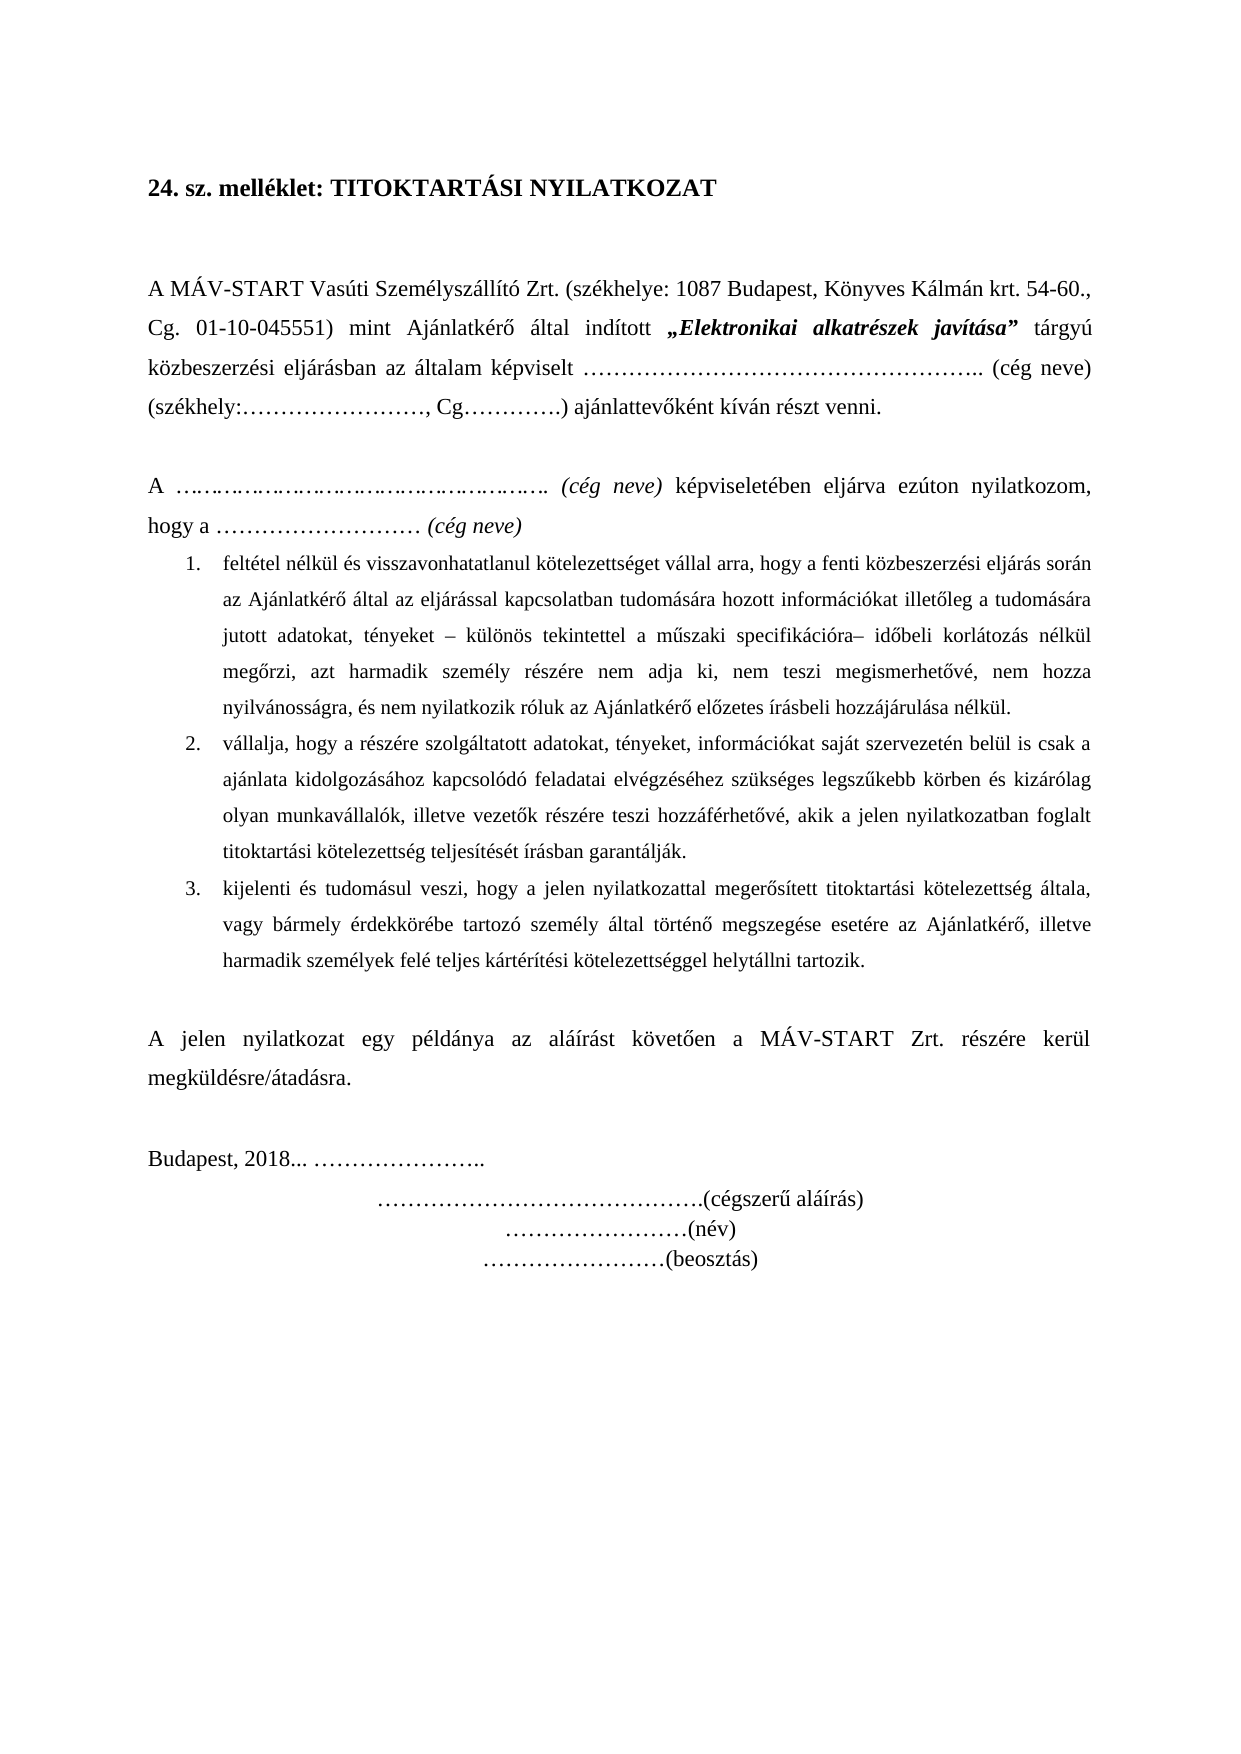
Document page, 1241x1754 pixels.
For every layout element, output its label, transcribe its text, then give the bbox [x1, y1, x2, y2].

list kijelenti és tudomásul veszi, hogy a jelen nyilatkozattal megerősített titoktartási kötelezettség általa, vagy bármely érdekkörébe tartozó személy által történő megszegése esetére az Ajánlatkérő, illetve harmadik személyek felé teljes kártérítési kötelezettséggel helytállni tartozik. [185, 876, 1092, 972]
text …………………………………….(cégszerű aláírás) [148, 1185, 1092, 1211]
text A ………………………………………………. (cég neve) képviseletében eljárva ezúton nyilatkozom, hogy a ……………………… (cég neve) [148, 472, 1092, 538]
subtitle 24. sz. melléklet: TITOKTARTÁSI NYILATKOZAT [148, 173, 1092, 201]
text A MÁV-START Vasúti Személyszállító Zrt. (székhelye: 1087 Budapest, Könyves Kálmán krt. 54-60., Cg. 01-10-045551) mint Ajánlatkérő által indított „Elektronikai alkatrészek javítása” tárgyú közbeszerzési eljárásban az általam képviselt …………………………………………….. (cég neve) (székhely:……………………, Cg………….) ajánlattevőként kíván részt venni. [148, 275, 1092, 419]
text ……………………(beosztás) [148, 1245, 1092, 1272]
list feltétel nélkül és visszavonhatatlanul kötelezettséget vállal arra, hogy a fenti közbeszerzési eljárás során az Ajánlatkérő által az eljárással kapcsolatban tudomására hozott információkat illetőleg a tudomására jutott adatokat, tényeket – különös tekintettel a műszaki specifikációra– időbeli korlátozás nélkül megőrzi, azt harmadik személy részére nem adja ki, nem teszi megismerhetővé, nem hozza nyilvánosságra, és nem nyilatkozik róluk az Ajánlatkérő előzetes írásbeli hozzájárulása nélkül. [185, 551, 1092, 719]
text A jelen nyilatkozat egy példánya az aláírást követően a MÁV-START Zrt. részére kerül megküldésre/átadásra. [148, 1025, 1092, 1091]
text ……………………(név) [148, 1215, 1092, 1241]
text Budapest, 2018... ………………….. [148, 1145, 1092, 1172]
list vállalja, hogy a részére szolgáltatott adatokat, tényeket, információkat saját szervezetén belül is csak a ajánlata kidolgozásához kapcsolódó feladatai elvégzéséhez szükséges legszűkebb körben és kizárólag olyan munkavállalók, illetve vezetők részére teszi hozzáférhetővé, akik a jelen nyilatkozatban foglalt titoktartási kötelezettség teljesítését írásban garantálják. [185, 731, 1092, 863]
